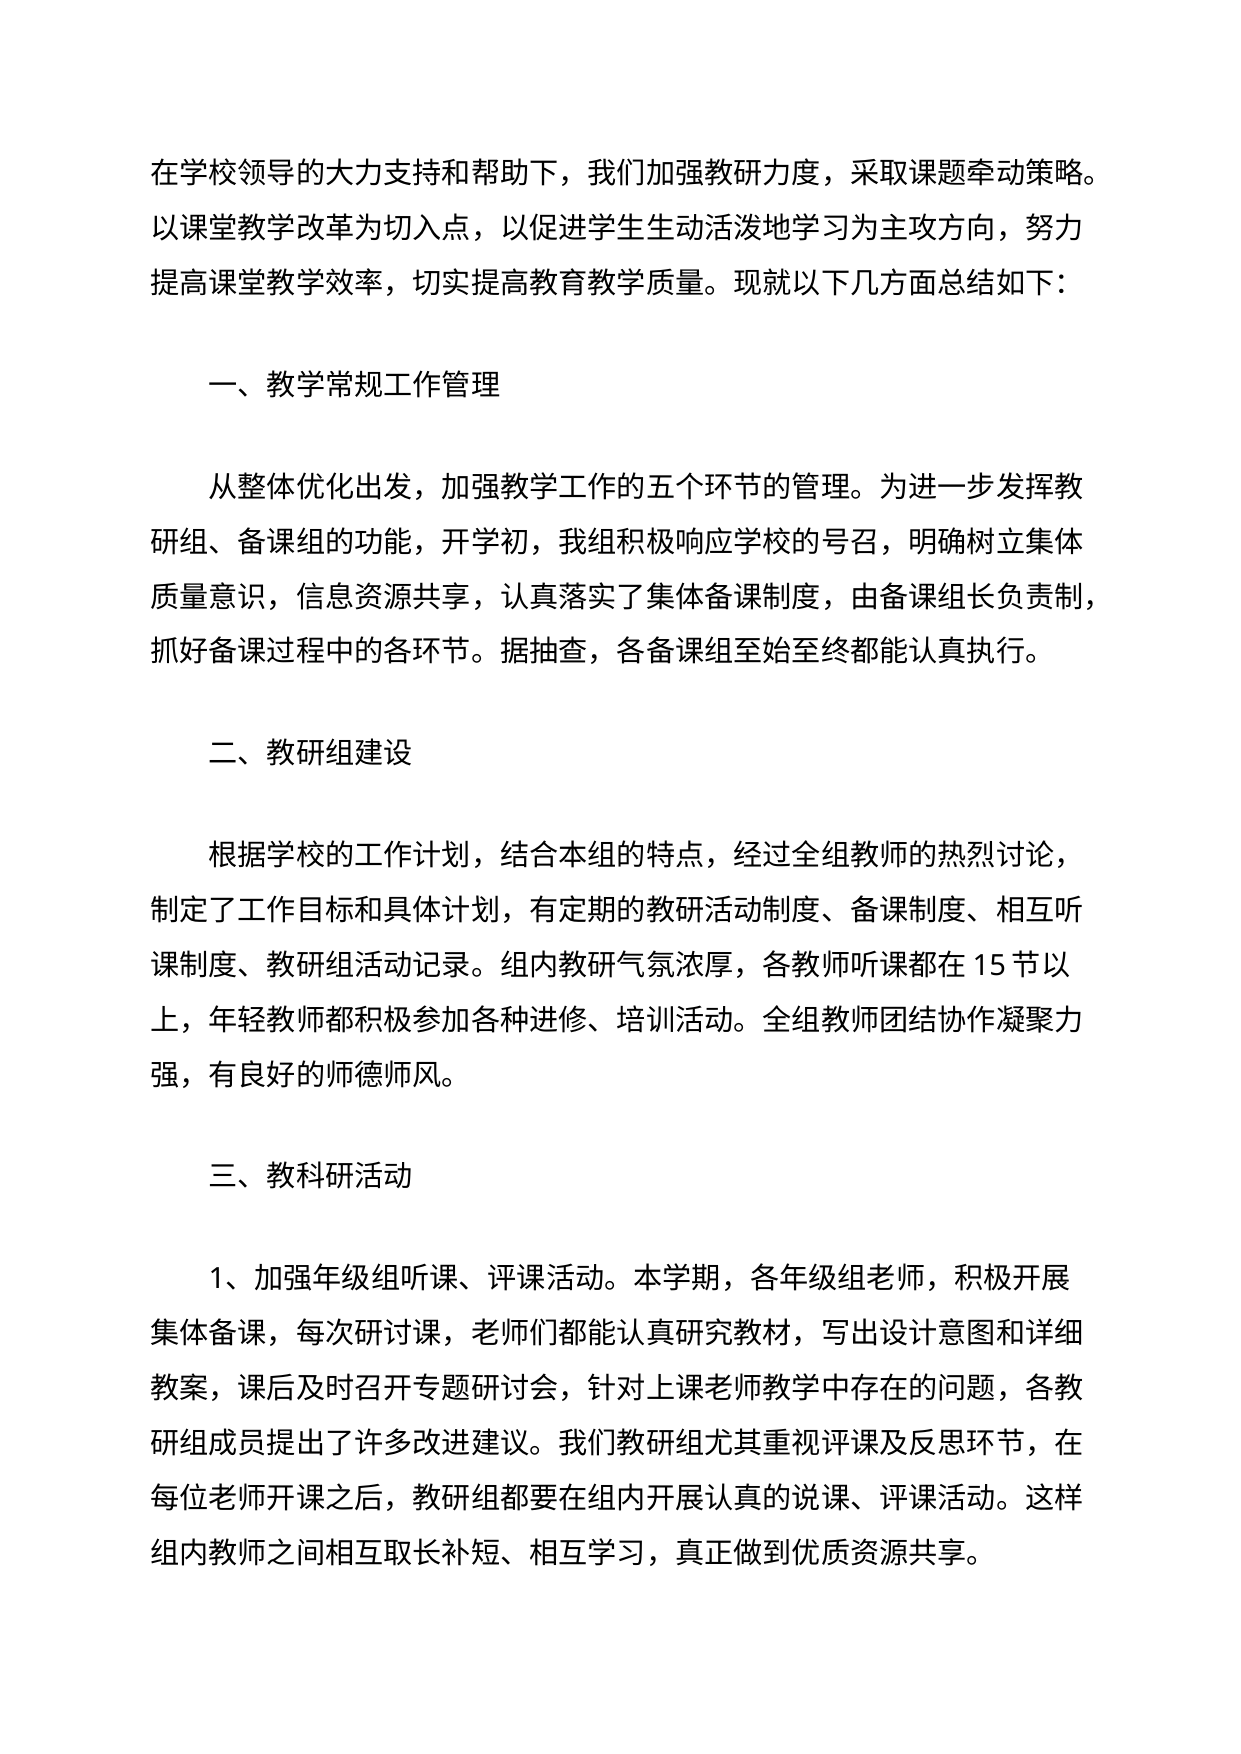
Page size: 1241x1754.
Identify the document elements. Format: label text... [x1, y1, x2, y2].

text 三、教科研活动 [150, 1153, 1090, 1195]
text 一、教学常规工作管理 [150, 362, 1090, 404]
text 根据学校的工作计划，结合本组的特点，经过全组教师的热烈讨论，制定了工作目标和具体计划，有定期的教研活动制度、备课制度、相互听课制度、教研组活动记录。组内教研气氛浓厚，各教师听课都在15节以上，年轻教师都积极参加各种进修、培训活动。全组教师团结协作凝聚力强，有良好的师德师风。 [150, 832, 1090, 1093]
text 二、教研组建设 [150, 730, 1090, 772]
text 从整体优化出发，加强教学工作的五个环节的管理。为进一步发挥教研组、备课组的功能，开学初，我组积极响应学校的号召，明确树立集体质量意识，信息资源共享，认真落实了集体备课制度，由备课组长负责制，抓好备课过程中的各环节。据抽查，各备课组至始至终都能认真执行。 [150, 463, 1090, 670]
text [150, 150, 1090, 302]
text 1、加强年级组听课、评课活动。本学期，各年级组老师，积极开展集体备课，每次研讨课，老师们都能认真研究教材，写出设计意图和详细教案，课后及时召开专题研讨会，针对上课老师教学中存在的问题，各教研组成员提出了许多改进建议。我们教研组尤其重视评课及反思环节，在每位老师开课之后，教研组都要在组内开展认真的说课、评课活动。这样组内教师之间相互取长补短、相互学习，真正做到优质资源共享。 [150, 1255, 1090, 1572]
